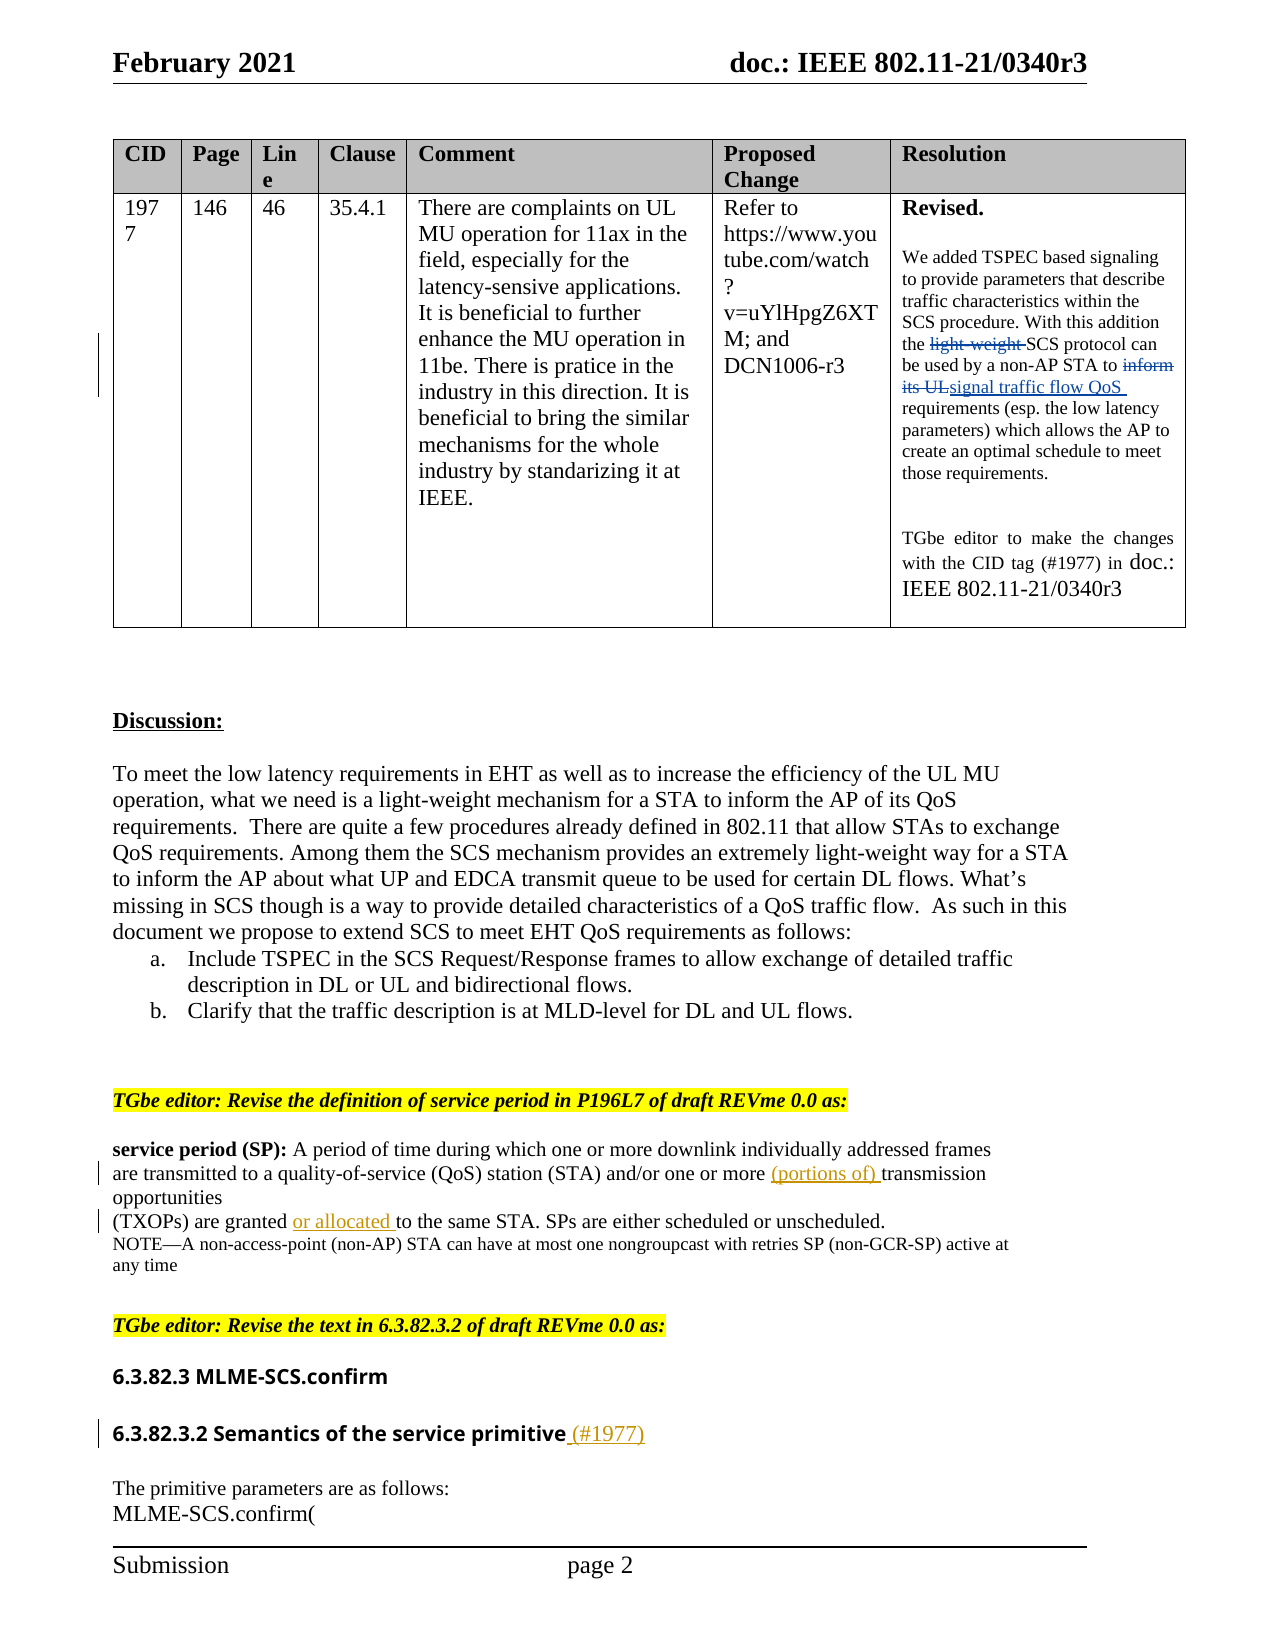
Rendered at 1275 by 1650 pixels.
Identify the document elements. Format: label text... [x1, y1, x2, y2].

table_cell Revised. We added TSPEC based signaling to provide parameters that describe traffic characteristics within the SCS procedure. With this addition the SCS protocol can be used by a non-AP STA to requirements (esp. the low latency parameters) which allows the AP to create an optimal schedule to meet those requirements. TGbe editor to make the changes with the CID tag (#1977) in [891, 194, 1185, 627]
table_header Page [182, 140, 251, 193]
table_cell Refer to https://www.youtube.com/watch?v=uYlHpgZ6XTM; and DCN1006-r3 [713, 194, 890, 627]
table_cell 35.4.1 [319, 194, 406, 627]
text MLME-SCS.confirm( [112, 1500, 1087, 1527]
table_header CID [114, 140, 181, 193]
table_header Proposed Change [713, 140, 890, 193]
text The primitive parameters are as follows: [112, 1476, 1087, 1500]
table_cell There are complaints on UL MU operation for 11ax in the field, especially for the latency-sensive applications. It is beneficial to further enhance the MU operation in 11be. There is pratice in the industry in this direction. It is beneficial to bring the similar mechanisms for the whole industry by standarizing it at IEEE. [407, 194, 712, 627]
text 6.3.82.3 MLME-SCS.confirm [112, 1362, 1087, 1391]
text service period (SP): A period of time during which one or more downlink individually addressed frames are transmitted to a quality-of-service (QoS) station (STA) and/or one or more transmission opportunities (TXOPs) are granted to the same STA. SPs are either scheduled or unscheduled. NOTE—A non-access-point (non-AP) STA can have at most one nongroupcast with retries SP (non-GCR-SP) active at any time [112, 1137, 1087, 1276]
text TGbe editor: Revise the definition of service period in P196L7 of draft REVme 0.0 as: [112, 1087, 1087, 1112]
text TGbe editor: Revise the text in 6.3.82.3.2 of draft REVme 0.0 as: [112, 1313, 1087, 1337]
text 6.3.82.3.2 Semantics of the service primitive [112, 1419, 1087, 1448]
table_cell 146 [182, 194, 251, 627]
list Clarify that the traffic description is at MLD-level for DL and UL flows. [150, 997, 1087, 1024]
text To meet the low latency requirements in EHT as well as to increase the efficiency of the UL MU operation, what we need is a light-weight mechanism for a STA to inform the AP of its QoS requirements. There are quite a few procedures already defined in 802.11 that allow STAs to exchange QoS requirements. Among them the SCS mechanism provides an extremely light-weight way for a STA to inform the AP about what UP and EDCA transmit queue to be used for certain DL flows. What’s missing in SCS though is a way to provide detailed characteristics of a QoS traffic flow. As such in this document we propose to extend SCS to meet EHT QoS requirements as follows: [112, 760, 1087, 944]
list Include TSPEC in the SCS Request/Response frames to allow exchange of detailed traffic description in DL or UL and bidirectional flows. [150, 944, 1087, 997]
table_header Line [252, 140, 318, 193]
table_header Resolution [891, 140, 1185, 193]
table_cell 46 [252, 194, 318, 627]
table_cell 1977 [114, 194, 181, 627]
table_header Clause [319, 140, 406, 193]
table_header Comment [407, 140, 712, 193]
text Discussion: [112, 707, 1087, 734]
